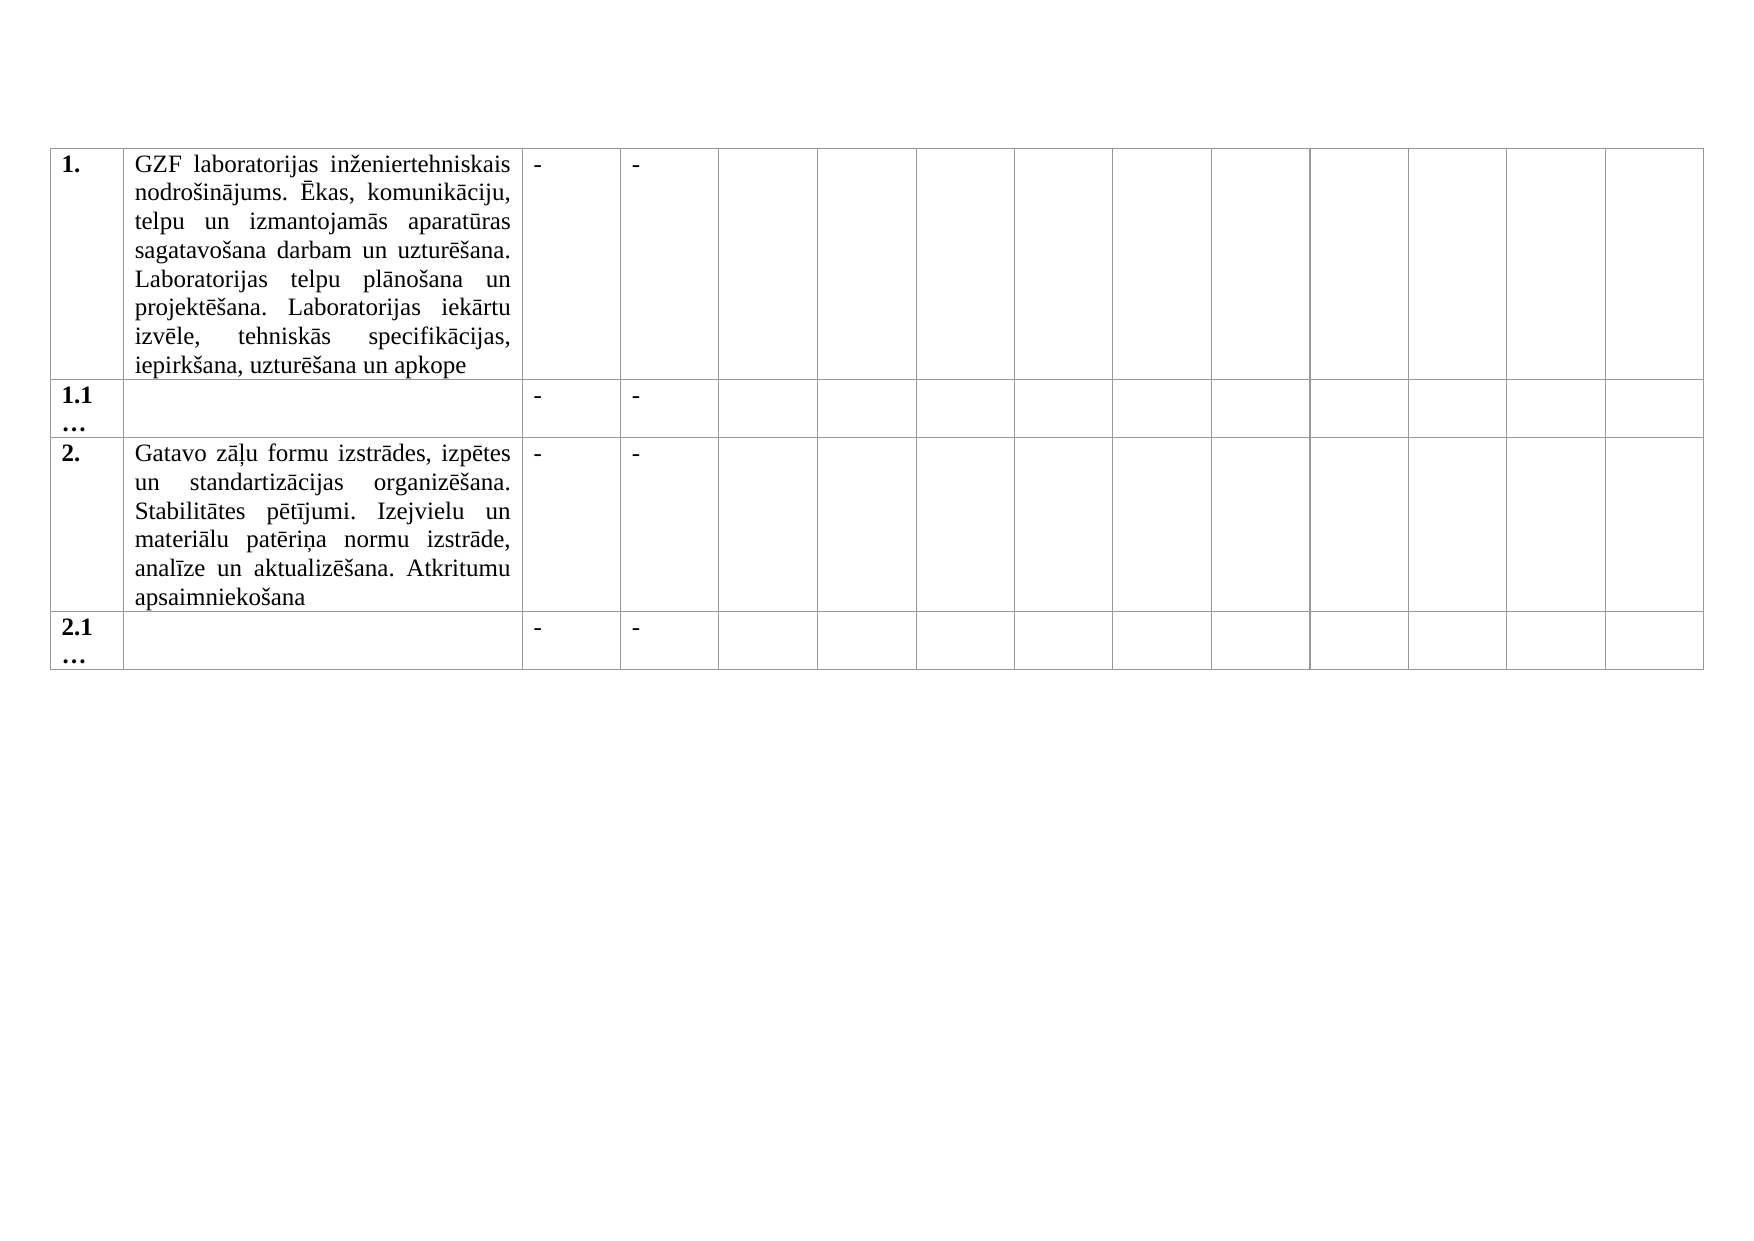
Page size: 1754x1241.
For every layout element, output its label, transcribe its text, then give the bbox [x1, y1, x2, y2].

table_cell 1.1… [51, 380, 123, 437]
table_cell GZF laboratorijas inženiertehniskais nodrošinājums. Ēkas, komunikāciju, telpu un izmantojamās aparatūras sagatavošana darbam un uzturēšana. Laboratorijas telpu plānošana un projektēšana. Laboratorijas iekārtu izvēle, tehniskās specifikācijas, iepirkšana, uzturēšana un apkope [124, 149, 522, 379]
table_cell 1. [51, 149, 123, 379]
table_cell [1311, 149, 1408, 379]
table_cell [1113, 612, 1211, 669]
table_cell Gatavo zāļu formu izstrādes, izpētes un standartizācijas organizēšana. Stabilitātes pētījumi. Izejvielu un materiālu patēriņa normu izstrāde, analīze un aktualizēšana. Atkritumu apsaimniekošana [124, 438, 522, 611]
table_cell [917, 612, 1014, 669]
table_cell - [621, 612, 718, 669]
table_cell [1311, 612, 1408, 669]
table_cell [719, 380, 817, 437]
table_cell [1311, 438, 1408, 611]
table_cell [1212, 612, 1309, 669]
table_cell [818, 380, 916, 437]
table_cell [1507, 149, 1605, 379]
table_cell - [523, 612, 620, 669]
table_cell [1113, 380, 1211, 437]
table_cell [1507, 612, 1605, 669]
table_cell [1113, 149, 1211, 379]
table_cell [1409, 380, 1506, 437]
table_cell [1606, 612, 1703, 669]
table_cell [719, 438, 817, 611]
table_cell [818, 612, 916, 669]
table_cell 2.1… [51, 612, 123, 669]
table_cell - [621, 380, 718, 437]
table_cell [818, 438, 916, 611]
table_cell [124, 612, 522, 669]
table_cell [1507, 438, 1605, 611]
table_cell [1606, 380, 1703, 437]
table_cell [719, 612, 817, 669]
table_cell [124, 380, 522, 437]
table_cell [1212, 438, 1309, 611]
table_cell [1507, 380, 1605, 437]
table_cell - [621, 438, 718, 611]
table_cell [1409, 612, 1506, 669]
table_cell [1212, 149, 1309, 379]
table_cell [1015, 149, 1112, 379]
table_cell [1015, 438, 1112, 611]
table_cell - [523, 380, 620, 437]
table_cell [1606, 438, 1703, 611]
table_cell - [523, 149, 620, 379]
table_cell [1409, 438, 1506, 611]
table_cell - [621, 149, 718, 379]
table_cell [719, 149, 817, 379]
table_cell [917, 149, 1014, 379]
table_cell [1015, 612, 1112, 669]
table_cell [1606, 149, 1703, 379]
table_cell [1212, 380, 1309, 437]
table_cell [1113, 438, 1211, 611]
table_cell [1311, 380, 1408, 437]
table_cell 2. [51, 438, 123, 611]
table_cell [1409, 149, 1506, 379]
table_cell [818, 149, 916, 379]
table_cell [917, 438, 1014, 611]
table_cell [1015, 380, 1112, 437]
table_cell [917, 380, 1014, 437]
table_cell - [523, 438, 620, 611]
